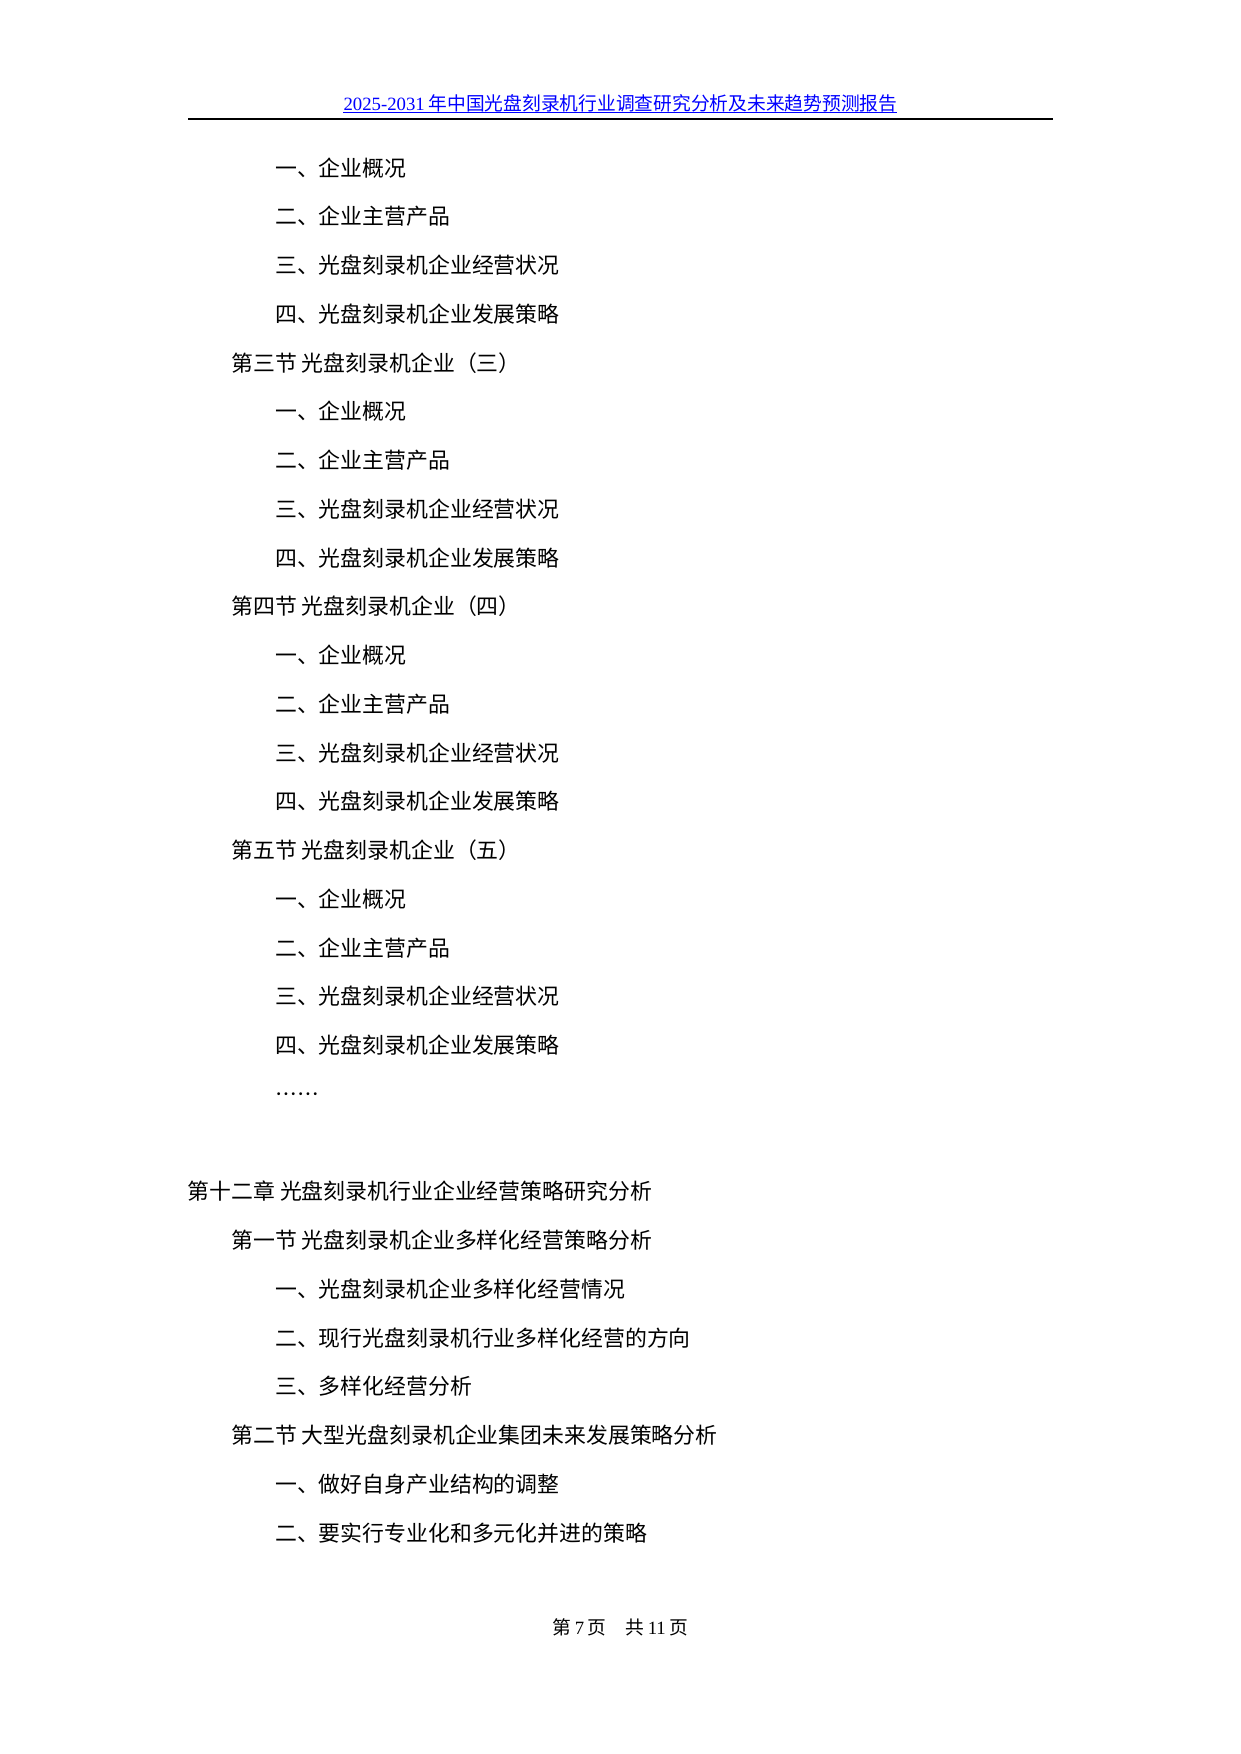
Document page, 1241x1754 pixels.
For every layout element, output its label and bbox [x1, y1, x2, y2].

text [187, 150, 1053, 1548]
